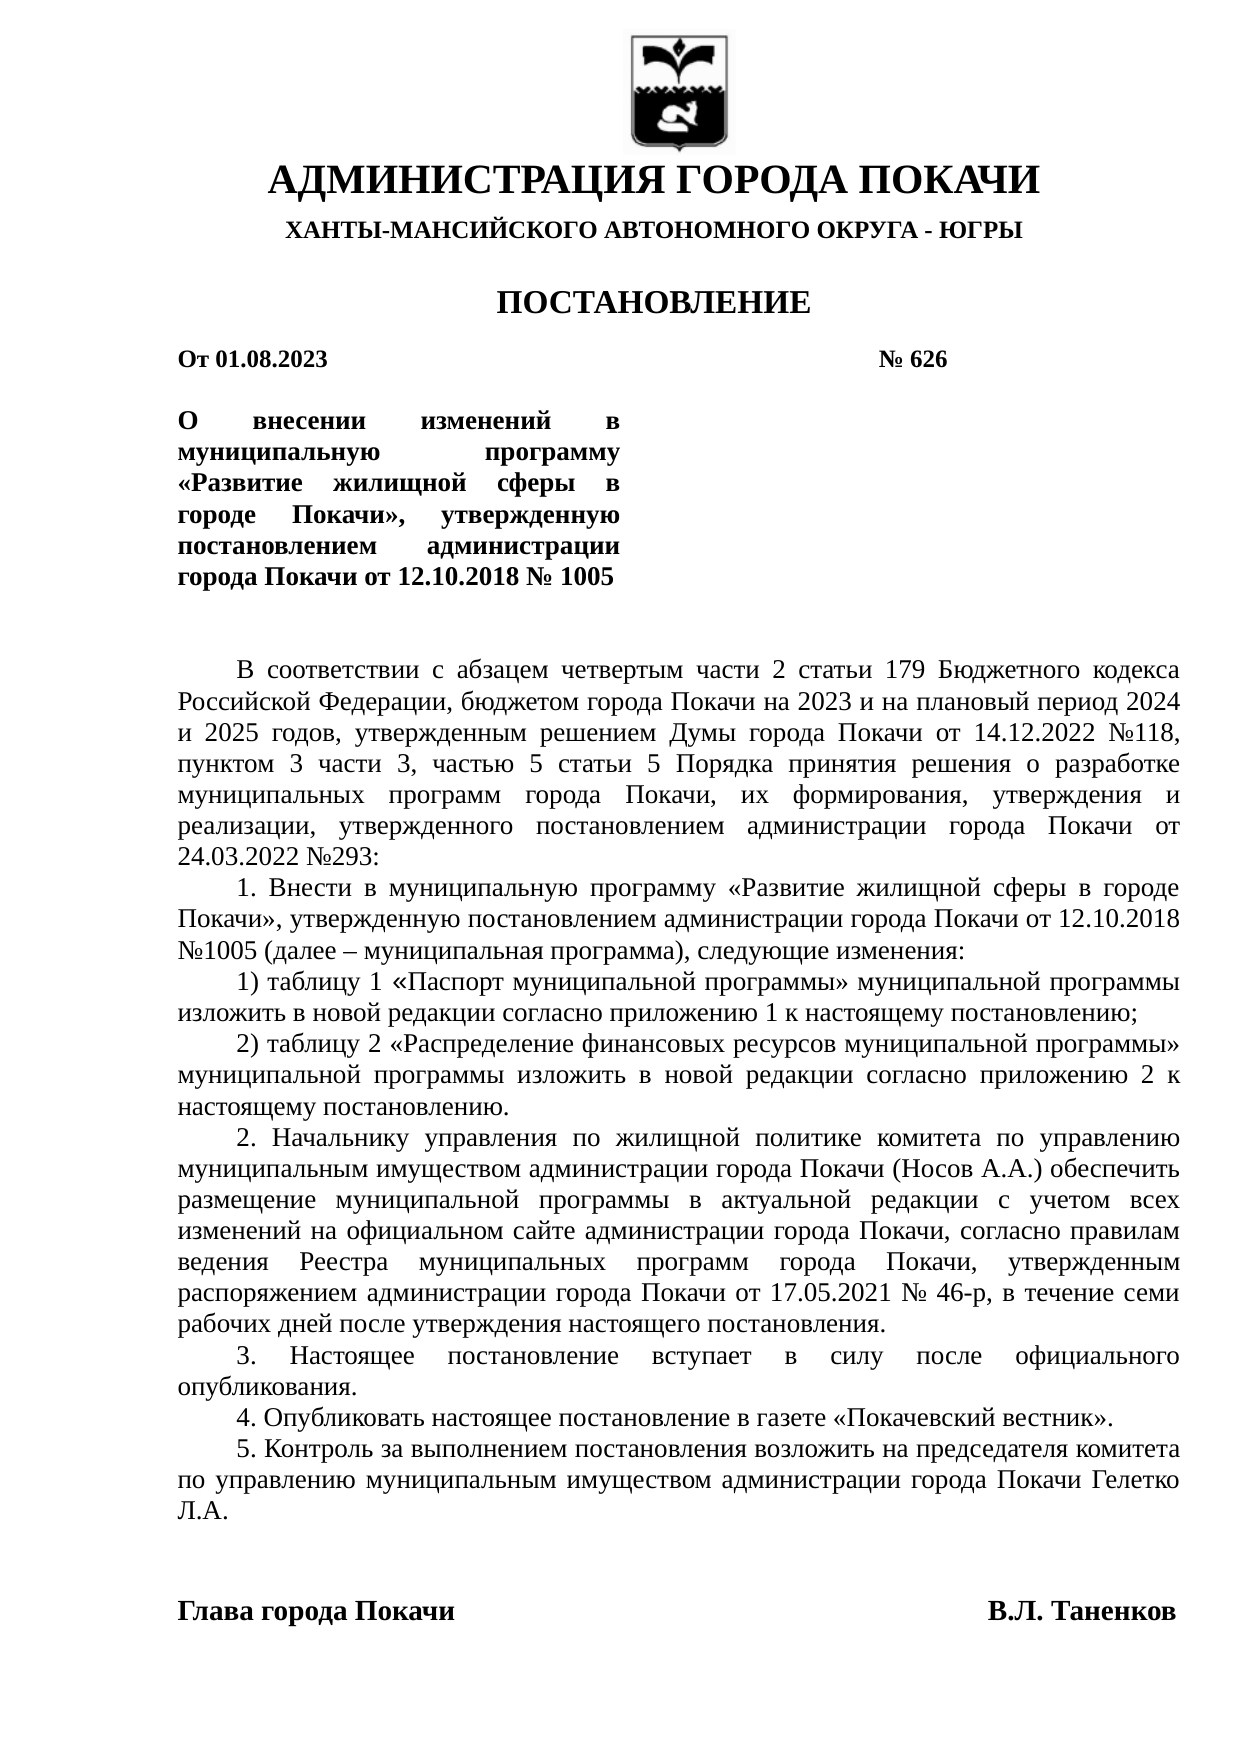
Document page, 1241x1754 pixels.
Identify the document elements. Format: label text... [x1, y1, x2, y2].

text 2. Начальнику управления по жилищной политике комитета по управлению муниципальным имуществом администрации города Покачи (Носов А.А.) обеспечить размещение муниципальной программы в актуальной редакции с учетом всех изменений на официальном сайте администрации города Покачи, согласно правилам ведения Реестра муниципальных программ города Покачи, утвержденным распоряжением администрации города Покачи от 17.05.2021 № 46-р, в течение семи рабочих дней после утверждения настоящего постановления. [177, 1121, 1181, 1339]
subtitle ПОСТАНОВЛЕНИЕ [177, 282, 1131, 320]
text 2) таблицу 2 «Распределение финансовых ресурсов муниципальной программы» муниципальной программы изложить в новой редакции согласно приложению 2 к настоящему постановлению. [177, 1027, 1181, 1121]
text О внесении изменений в муниципальную программу «Развитие жилищной сферы в городе Покачи», утвержденную постановлением администрации города Покачи от 12.10.2018 № 1005 [177, 404, 620, 591]
text Глава города Покачи В.Л. Таненков [177, 1593, 1181, 1626]
text 5. Контроль за выполнением постановления возложить на председателя комитета по управлению муниципальным имуществом администрации города Покачи Гелетко Л.А. [177, 1432, 1181, 1526]
text 1. Внести в муниципальную программу «Развитие жилищной сферы в городе Покачи», утвержденную постановлением администрации города Покачи от 12.10.2018 №1005 (далее – муниципальная программа), следующие изменения: [177, 871, 1181, 965]
text В соответствии с абзацем четвертым части 2 статьи 179 Бюджетного кодекса Российской Федерации, бюджетом города Покачи на 2023 и на плановый период 2024 и 2025 годов, утвержденным решением Думы города Покачи от 14.12.2022 №118, пунктом 3 части 3, частью 5 статьи 5 Порядка принятия решения о разработке муниципальных программ города Покачи, их формирования, утверждения и реализации, утвержденного постановлением администрации города Покачи от 24.03.2022 №293: [177, 653, 1181, 871]
text 4. Опубликовать настоящее постановление в газете «Покачевский вестник». [177, 1401, 1181, 1432]
text 3. Настоящее постановление вступает в силу после официального опубликования. [177, 1339, 1181, 1401]
text 1) таблицу 1 «Паспорт муниципальной программы» муниципальной программы изложить в новой редакции согласно приложению 1 к настоящему постановлению; [177, 965, 1181, 1027]
subtitle ХАНТЫ-МАНСИЙСКОГО АВТОНОМНОГО ОКРУГА - ЮГРЫ [177, 215, 1131, 244]
subtitle АДМИНИСТРАЦИЯ ГОРОДА ПОКАЧИ [177, 155, 1131, 203]
text От 01.08.2023 № 626 [177, 344, 1181, 373]
